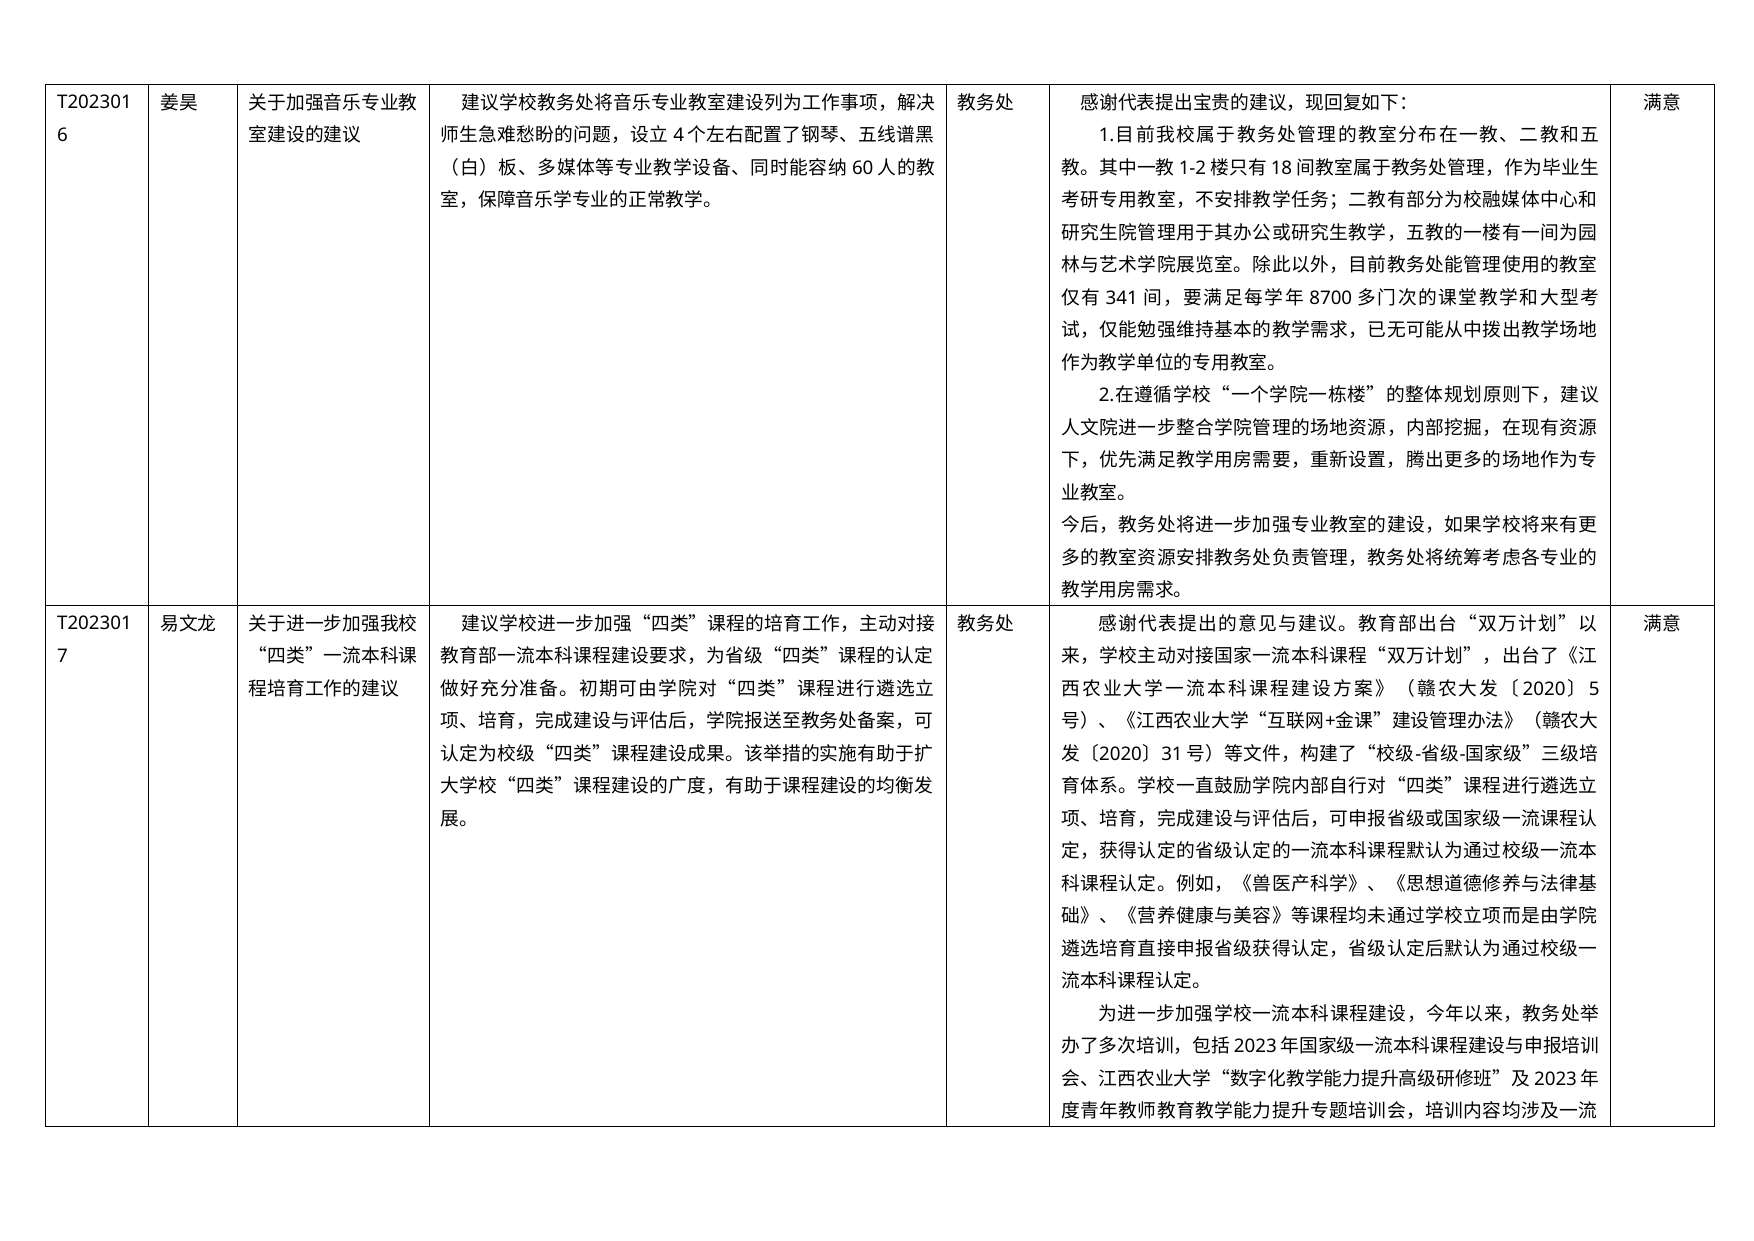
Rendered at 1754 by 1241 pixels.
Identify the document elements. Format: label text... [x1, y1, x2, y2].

table_cell 感谢代表提出宝贵的建议，现回复如下： 1.目前我校属于教务处管理的教室分布在一教、二教和五教。其中一教1-2楼只有18间教室属于教务处管理，作为毕业生考研专用教室，不安排教学任务；二教有部分为校融媒体中心和研究生院管理用于其办公或研究生教学，五教的一楼有一间为园林与艺术学院展览室。除此以外，目前教务处能管理使用的教室仅有341间，要满足每学年8700多门次的课堂教学和大型考试，仅能勉强维持基本的教学需求，已无可能从中拨出教学场地作为教学单位的专用教室。 2.在遵循学校“一个学院一栋楼”的整体规划原则下，建议人文院进一步整合学院管理的场地资源，内部挖掘，在现有资源下，优先满足教学用房需要，重新设置，腾出更多的场地作为专业教室。 今后，教务处将进一步加强专业教室的建设，如果学校将来有更多的教室资源安排教务处负责管理，教务处将统筹考虑各专业的教学用房需求。 [1050, 85, 1610, 605]
table_cell 教务处 [947, 606, 1049, 1126]
table_cell T2023017 [46, 606, 148, 1126]
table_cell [430, 606, 946, 1126]
table_cell T2023016 [46, 85, 148, 605]
table_cell 教务处 [947, 85, 1049, 605]
table_cell 关于加强音乐专业教室建设的建议 [238, 85, 429, 605]
table_cell 姜昊 [149, 85, 237, 605]
table_cell 易文龙 [149, 606, 237, 1126]
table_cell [238, 606, 429, 1126]
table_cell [1050, 606, 1610, 1126]
table_cell 满意 [1611, 606, 1714, 1126]
table_cell 满意 [1611, 85, 1714, 605]
table_cell 建议学校教务处将音乐专业教室建设列为工作事项，解决师生急难愁盼的问题，设立4个左右配置了钢琴、五线谱黑（白）板、多媒体等专业教学设备、同时能容纳60人的教室，保障音乐学专业的正常教学。 [430, 85, 946, 605]
